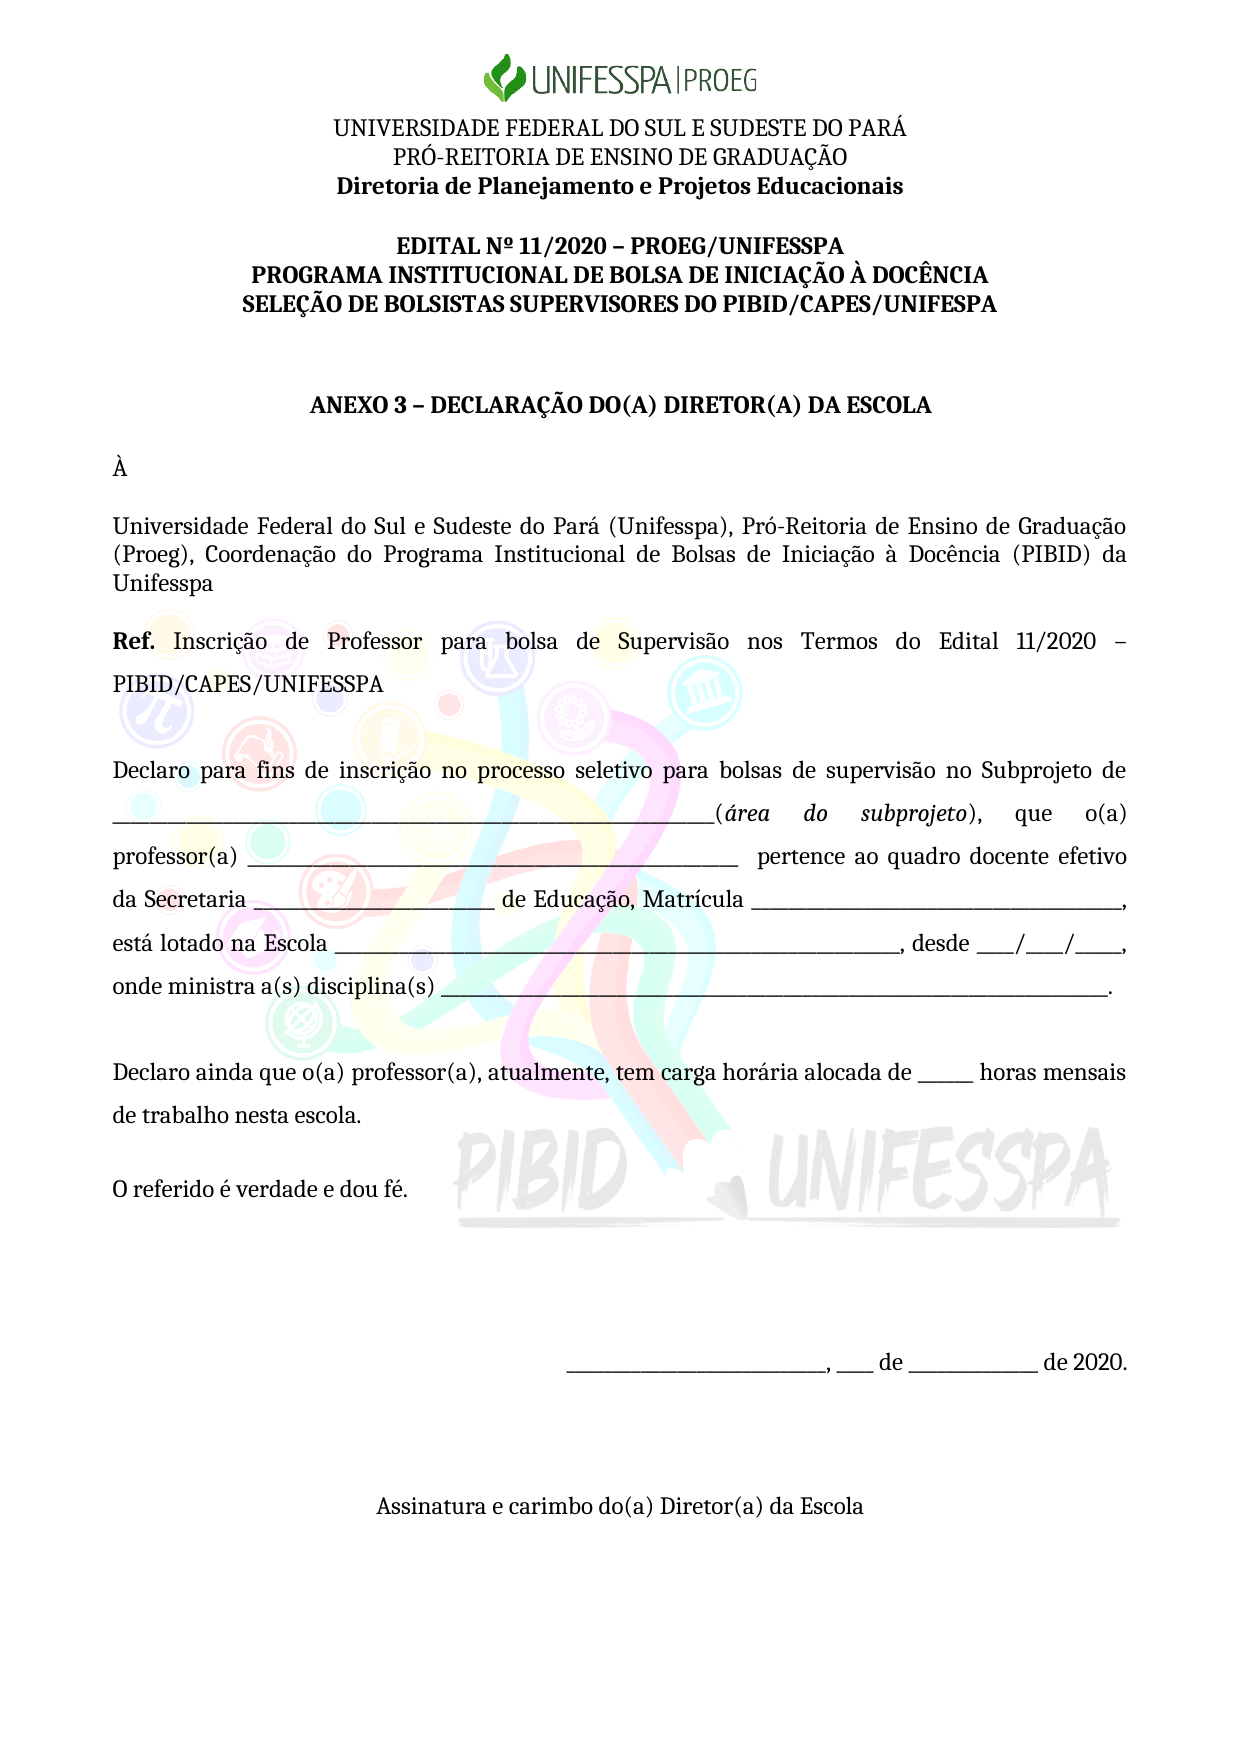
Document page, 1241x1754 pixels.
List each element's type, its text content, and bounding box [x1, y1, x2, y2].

text Declaro ainda que o(a) professor(a), atualmente, tem carga horária alocada de ______ horas mensais de trabalho nesta escola. [112, 1058, 1128, 1130]
text SELEÇÃO DE BOLSISTAS SUPERVISORES DO PIBID/CAPES/UNIFESPA [112, 290, 1128, 318]
text Ref. Inscrição de Professor para bolsa de Supervisão nos Termos do Edital 11/2020 – PIBID/CAPES/UNIFESSPA [112, 627, 1128, 698]
text Declaro para fins de inscrição no processo seletivo para bolsas de supervisão no Subprojeto de _________________________________________________________________(área do subprojeto), que o(a) professor(a) _____________________________________________________ pertence ao quadro docente efetivo da Secretaria __________________________ de Educação, Matrícula ________________________________________, está lotado na Escola _____________________________________________________________, desde ____/____/_____, onde ministra a(s) disciplina(s) ________________________________________________________________________. [112, 756, 1128, 1000]
text O referido é verdade e dou fé. [112, 1175, 1128, 1204]
text ____________________________, ____ de ______________ de 2020. [112, 1348, 1128, 1377]
picture [483, 53, 757, 102]
text EDITAL Nº 11/2020 – PROEG/UNIFESSPA [112, 232, 1128, 261]
text ANEXO 3 – DECLARAÇÃO DO(A) DIRETOR(A) DA ESCOLA [112, 391, 1129, 419]
text Assinatura e carimbo do(a) Diretor(a) da Escola [112, 1492, 1128, 1520]
text PROGRAMA INSTITUCIONAL DE BOLSA DE INICIAÇÃO À DOCÊNCIA [112, 261, 1128, 290]
text Universidade Federal do Sul e Sudeste do Pará (Unifesspa), Pró-Reitoria de Ensino de Graduação (Proeg), Coordenação do Programa Institucional de Bolsas de Iniciação à Docência (PIBID) da Unifesspa [112, 512, 1128, 598]
text À [112, 454, 1128, 483]
